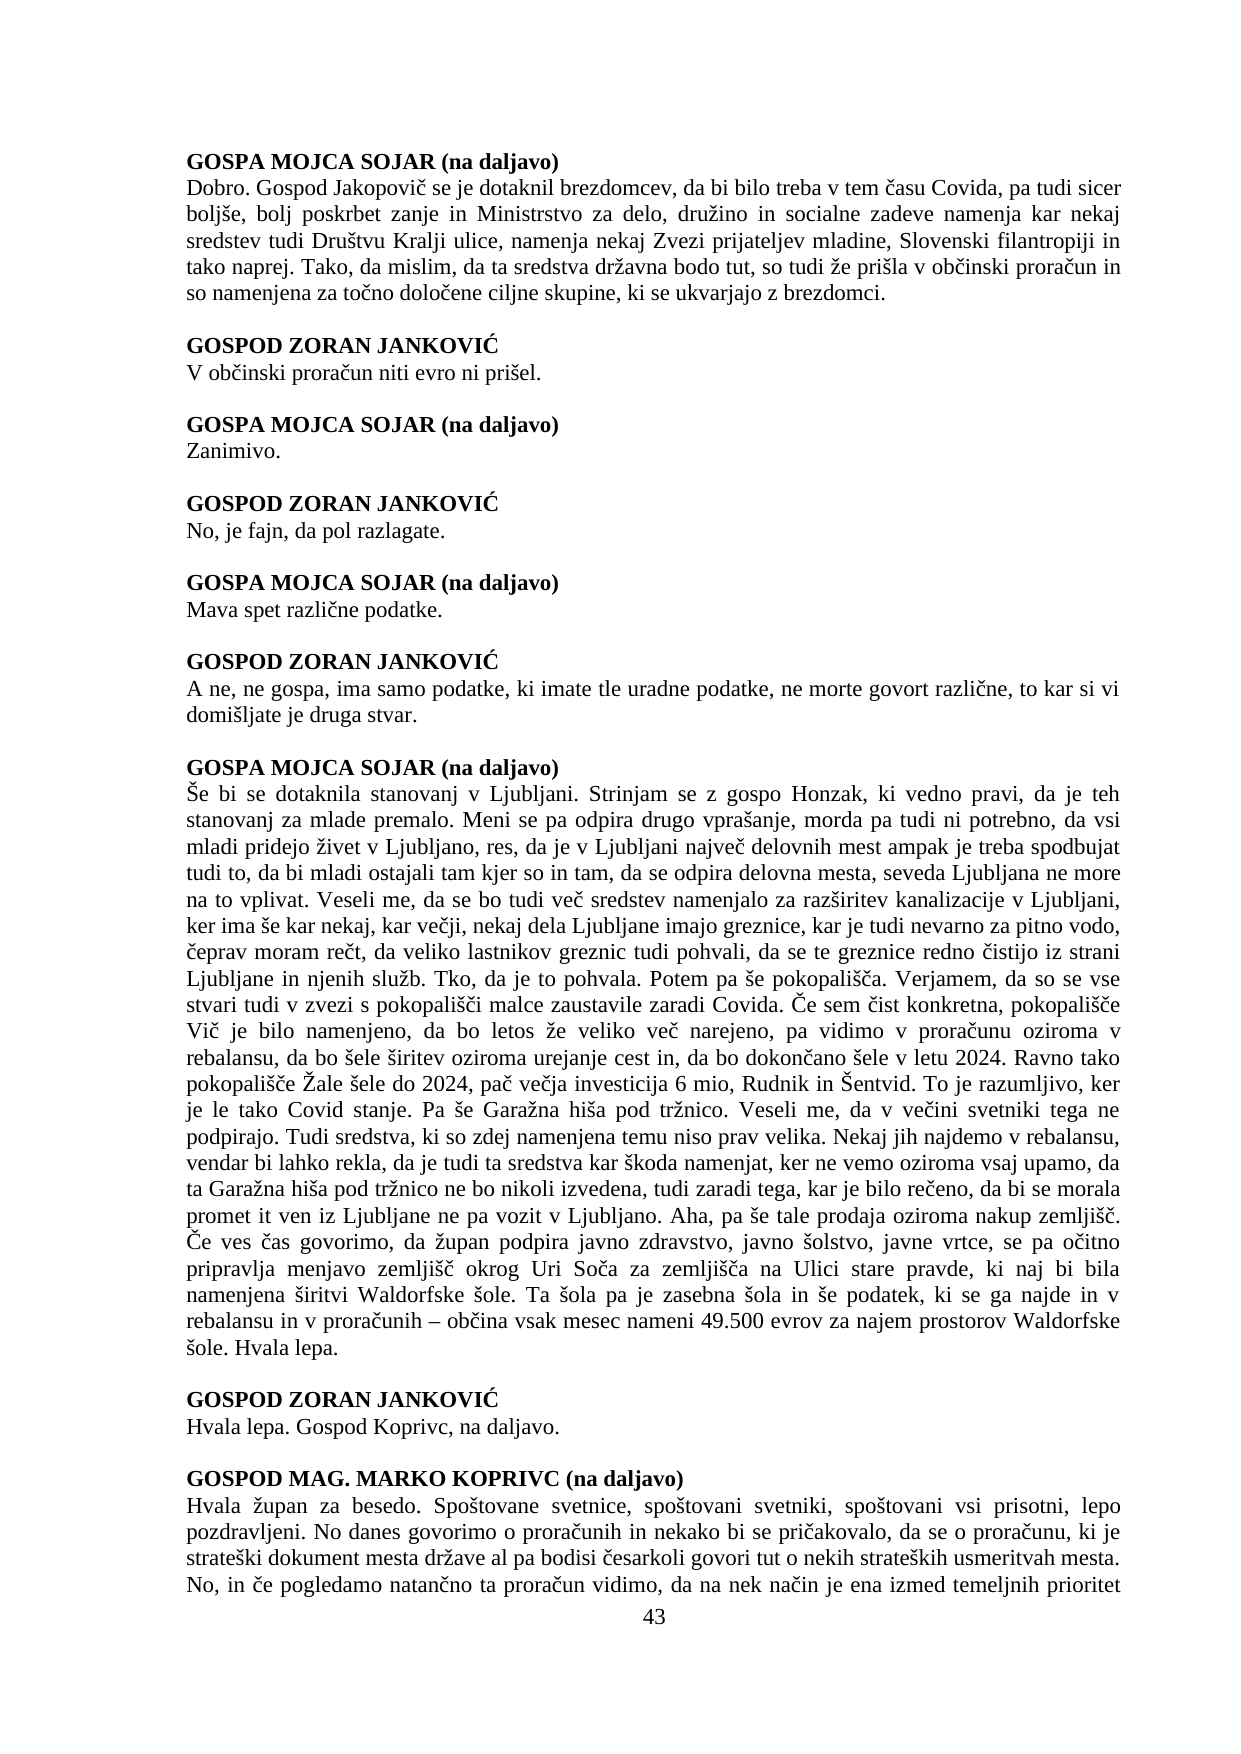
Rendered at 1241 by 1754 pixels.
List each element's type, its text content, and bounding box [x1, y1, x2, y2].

text GOSPA MOJCA SOJAR (na daljavo) [186, 411, 1122, 438]
text Zanimivo. [186, 438, 1122, 464]
text Še bi se dotaknila stanovanj v Ljubljani. Strinjam se z gospo Honzak, ki vedno pravi, da je teh stanovanj za mlade premalo. Meni se pa odpira drugo vprašanje, morda pa tudi ni potrebno, da vsi mladi pridejo živet v Ljubljano, res, da je v Ljubljani največ delovnih mest ampak je treba spodbujat tudi to, da bi mladi ostajali tam kjer so in tam, da se odpira delovna mesta, seveda Ljubljana ne more na to vplivat. Veseli me, da se bo tudi več sredstev namenjalo za razširitev kanalizacije v Ljubljani, ker ima še kar nekaj, kar večji, nekaj dela Ljubljane imajo greznice, kar je tudi nevarno za pitno vodo, čeprav moram rečt, da veliko lastnikov greznic tudi pohvali, da se te greznice redno čistijo iz strani Ljubljane in njenih služb. Tko, da je to pohvala. Potem pa še pokopališča. Verjamem, da so se vse stvari tudi v zvezi s pokopališči malce zaustavile zaradi Covida. Če sem čist konkretna, pokopališče Vič je bilo namenjeno, da bo letos že veliko več narejeno, pa vidimo v proračunu oziroma v rebalansu, da bo šele širitev oziroma urejanje cest in, da bo dokončano šele v letu 2024. Ravno tako pokopališče Žale šele do 2024, pač večja investicija 6 mio, Rudnik in Šentvid. To je razumljivo, ker je le tako Covid stanje. Pa še Garažna hiša pod tržnico. Veseli me, da v večini svetniki tega ne podpirajo. Tudi sredstva, ki so zdej namenjena temu niso prav velika. Nekaj jih najdemo v rebalansu, vendar bi lahko rekla, da je tudi ta sredstva kar škoda namenjat, ker ne vemo oziroma vsaj upamo, da ta Garažna hiša pod tržnico ne bo nikoli izvedena, tudi zaradi tega, kar je bilo rečeno, da bi se morala promet it ven iz Ljubljane ne pa vozit v Ljubljano. Aha, pa še tale prodaja oziroma nakup zemljišč. Če ves čas govorimo, da župan podpira javno zdravstvo, javno šolstvo, javne vrtce, se pa očitno pripravlja menjavo zemljišč okrog Uri Soča za zemljišča na Ulici stare pravde, ki naj bi bila namenjena širitvi Waldorfske šole. Ta šola pa je zasebna šola in še podatek, ki se ga najde in v rebalansu in v proračunih – občina vsak mesec nameni 49.500 evrov za najem prostorov Waldorfske šole. Hvala lepa. [186, 780, 1122, 1360]
text GOSPOD ZORAN JANKOVIĆ [186, 332, 1122, 358]
text Hvala lepa. Gospod Koprivc, na daljavo. [186, 1413, 1122, 1439]
text GOSPOD ZORAN JANKOVIĆ [186, 490, 1122, 517]
text GOSPOD ZORAN JANKOVIĆ [186, 648, 1122, 675]
text GOSPA MOJCA SOJAR (na daljavo) [186, 754, 1122, 780]
text GOSPOD MAG. MARKO KOPRIVC (na daljavo) [186, 1465, 1122, 1492]
text V občinski proračun niti evro ni prišel. [186, 358, 1122, 385]
text GOSPOD ZORAN JANKOVIĆ [186, 1386, 1122, 1413]
text No, je fajn, da pol razlagate. [186, 517, 1122, 543]
text Dobro. Gospod Jakopovič se je dotaknil brezdomcev, da bi bilo treba v tem času Covida, pa tudi sicer boljše, bolj poskrbet zanje in Ministrstvo za delo, družino in socialne zadeve namenja kar nekaj sredstev tudi Društvu Kralji ulice, namenja nekaj Zvezi prijateljev mladine, Slovenski filantropiji in tako naprej. Tako, da mislim, da ta sredstva državna bodo tut, so tudi že prišla v občinski proračun in so namenjena za točno določene ciljne skupine, ki se ukvarjajo z brezdomci. [186, 174, 1122, 306]
text GOSPA MOJCA SOJAR (na daljavo) [186, 569, 1122, 596]
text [186, 1492, 1122, 1597]
text A ne, ne gospa, ima samo podatke, ki imate tle uradne podatke, ne morte govort različne, to kar si vi domišljate je druga stvar. [186, 675, 1122, 727]
text Mava spet različne podatke. [186, 596, 1122, 622]
text GOSPA MOJCA SOJAR (na daljavo) [186, 148, 1122, 174]
